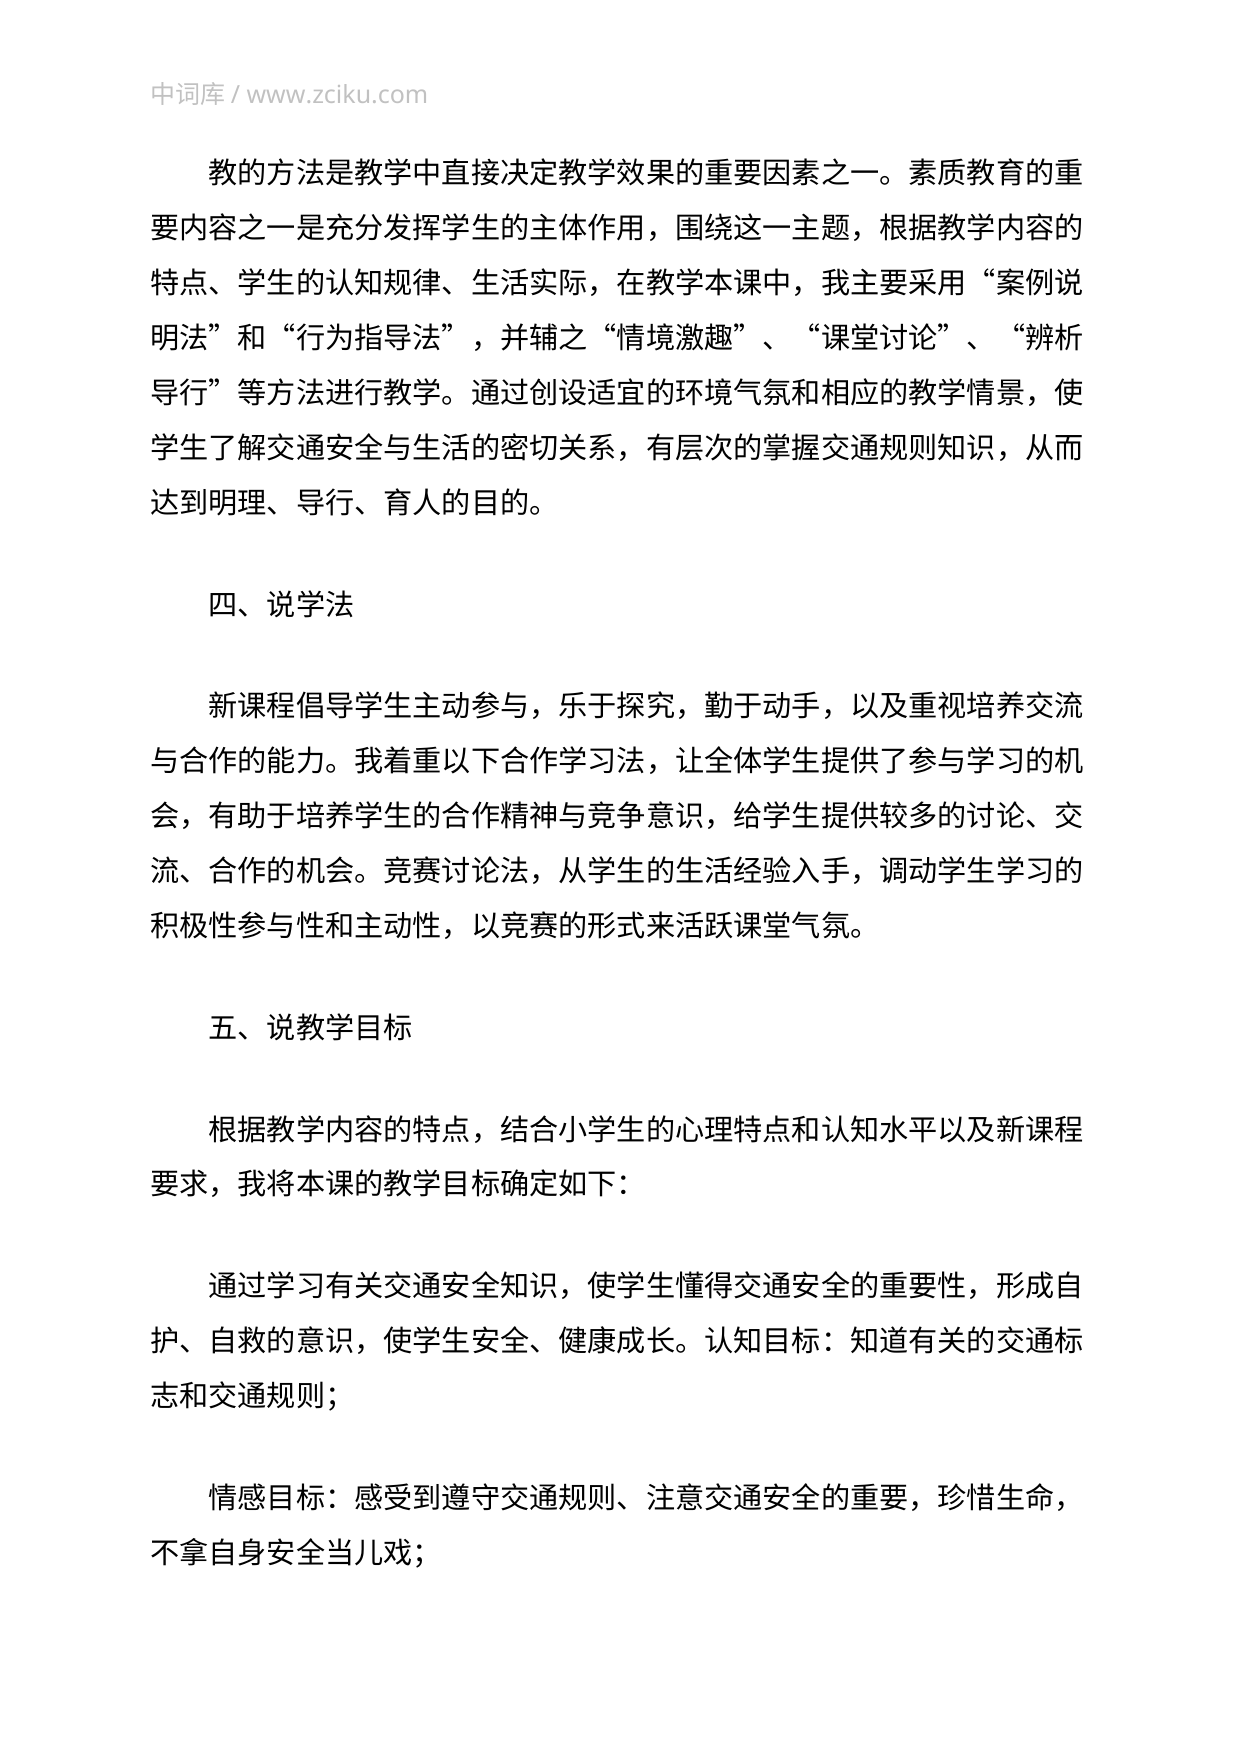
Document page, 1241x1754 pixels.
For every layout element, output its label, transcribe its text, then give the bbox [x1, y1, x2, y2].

text 五、说教学目标 [150, 1004, 1090, 1047]
text 根据教学内容的特点，结合小学生的心理特点和认知水平以及新课程要求，我将本课的教学目标确定如下： [150, 1106, 1090, 1203]
text 教的方法是教学中直接决定教学效果的重要因素之一。素质教育的重要内容之一是充分发挥学生的主体作用，围绕这一主题，根据教学内容的特点、学生的认知规律、生活实际，在教学本课中，我主要采用“案例说明法”和“行为指导法”，并辅之“情境激趣”、“课堂讨论”、“辨析导行”等方法进行教学。通过创设适宜的环境气氛和相应的教学情景，使学生了解交通安全与生活的密切关系，有层次的掌握交通规则知识，从而达到明理、导行、育人的目的。 [150, 150, 1090, 522]
text 四、说学法 [150, 581, 1090, 623]
text 通过学习有关交通安全知识，使学生懂得交通安全的重要性，形成自护、自救的意识，使学生安全、健康成长。认知目标：知道有关的交通标志和交通规则； [150, 1263, 1090, 1415]
text 新课程倡导学生主动参与，乐于探究，勤于动手，以及重视培养交流与合作的能力。我着重以下合作学习法，让全体学生提供了参与学习的机会，有助于培养学生的合作精神与竞争意识，给学生提供较多的讨论、交流、合作的机会。竞赛讨论法，从学生的生活经验入手，调动学生学习的积极性参与性和主动性，以竞赛的形式来活跃课堂气氛。 [150, 683, 1090, 945]
text 情感目标：感受到遵守交通规则、注意交通安全的重要，珍惜生命，不拿自身安全当儿戏； [150, 1474, 1090, 1571]
